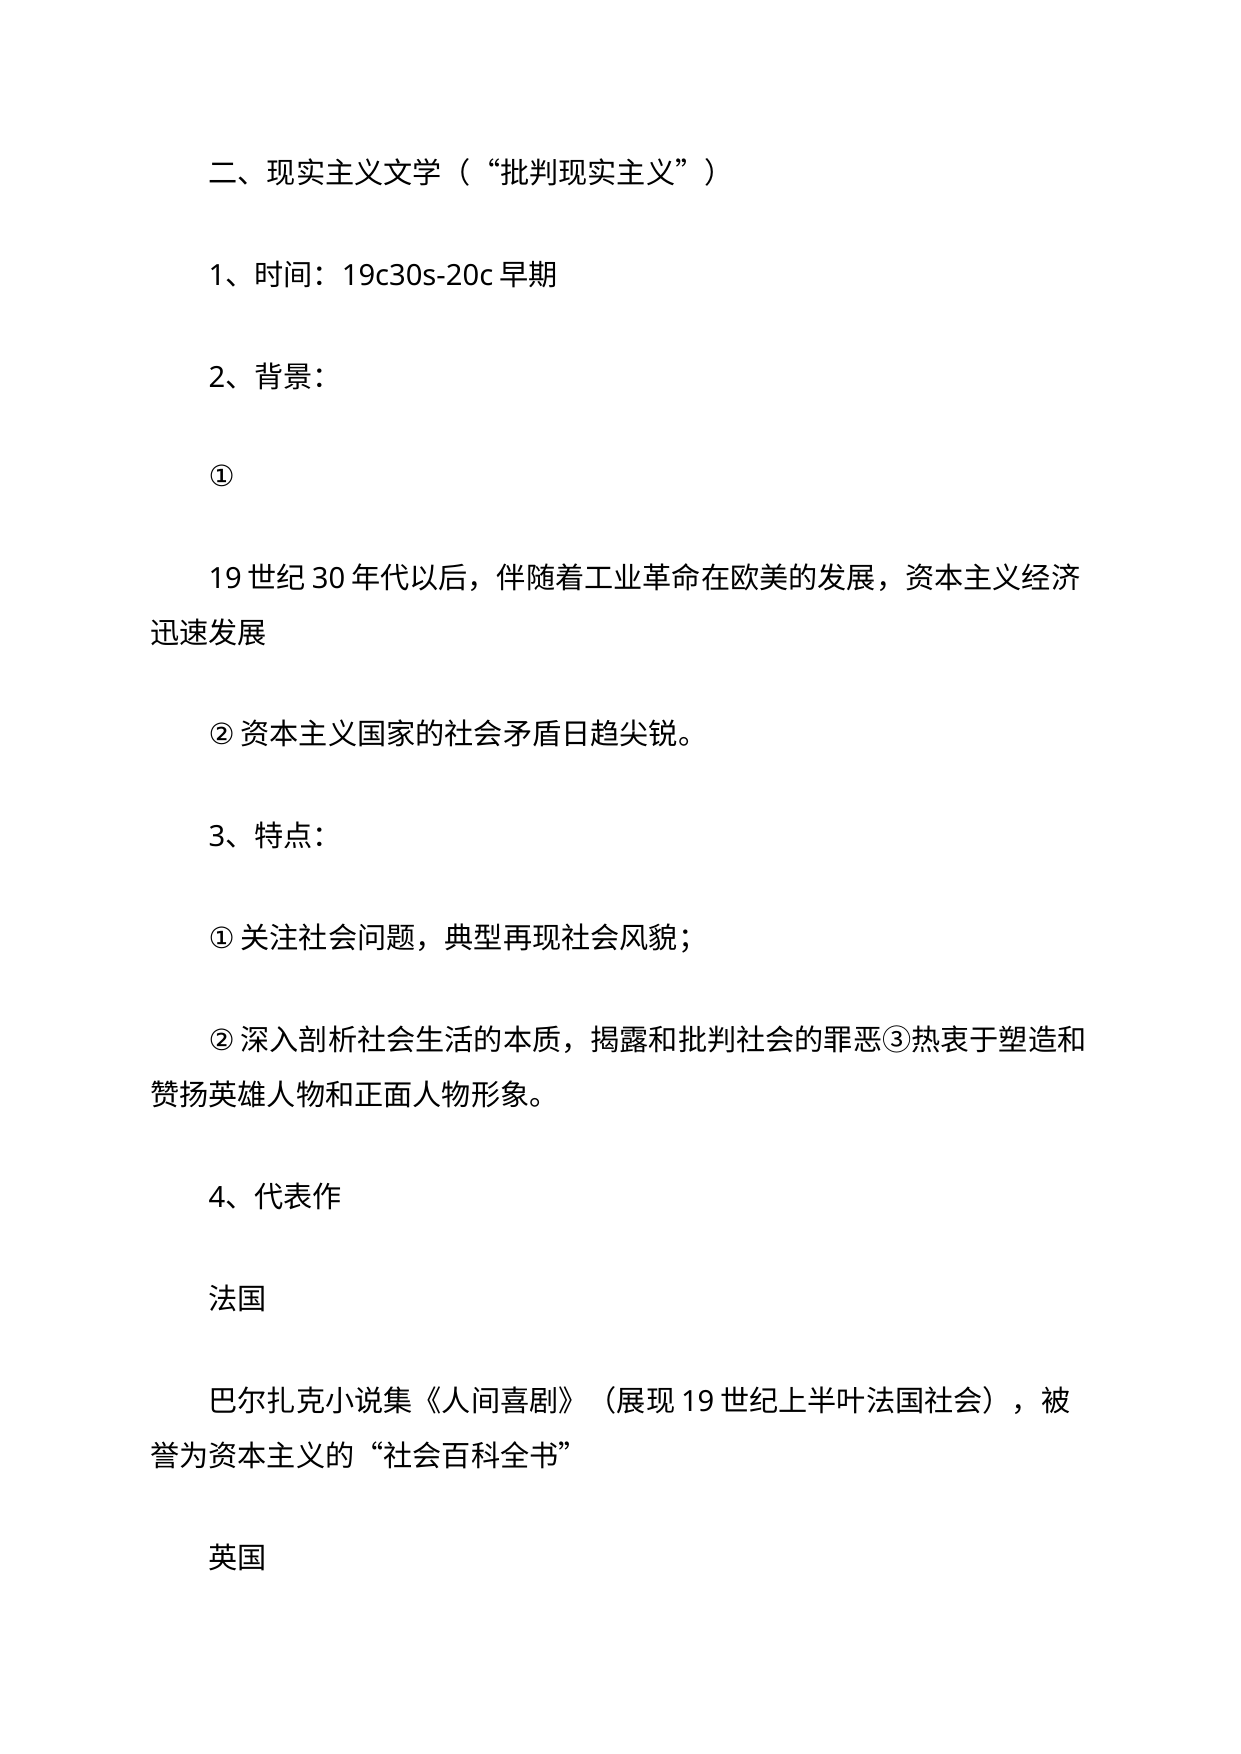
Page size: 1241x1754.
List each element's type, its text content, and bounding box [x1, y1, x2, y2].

text 4、代表作 [150, 1174, 1090, 1216]
text 1、时间：19c30s-20c早期 [150, 252, 1090, 294]
text 法国 [150, 1276, 1090, 1318]
text 二、现实主义文学（“批判现实主义”） [150, 150, 1090, 192]
text ②资本主义国家的社会矛盾日趋尖锐。 [150, 711, 1090, 753]
text 2、背景： [150, 354, 1090, 396]
text 英国 [150, 1534, 1090, 1576]
text 巴尔扎克小说集《人间喜剧》（展现19世纪上半叶法国社会），被誉为资本主义的“社会百科全书” [150, 1377, 1090, 1475]
text 3、特点： [150, 813, 1090, 855]
text 19世纪30年代以后，伴随着工业革命在欧美的发展，资本主义经济迅速发展 [150, 554, 1090, 651]
text ① [150, 456, 1090, 495]
text ②深入剖析社会生活的本质，揭露和批判社会的罪恶③热衷于塑造和赞扬英雄人物和正面人物形象。 [150, 1017, 1090, 1114]
text ①关注社会问题，典型再现社会风貌； [150, 915, 1090, 957]
